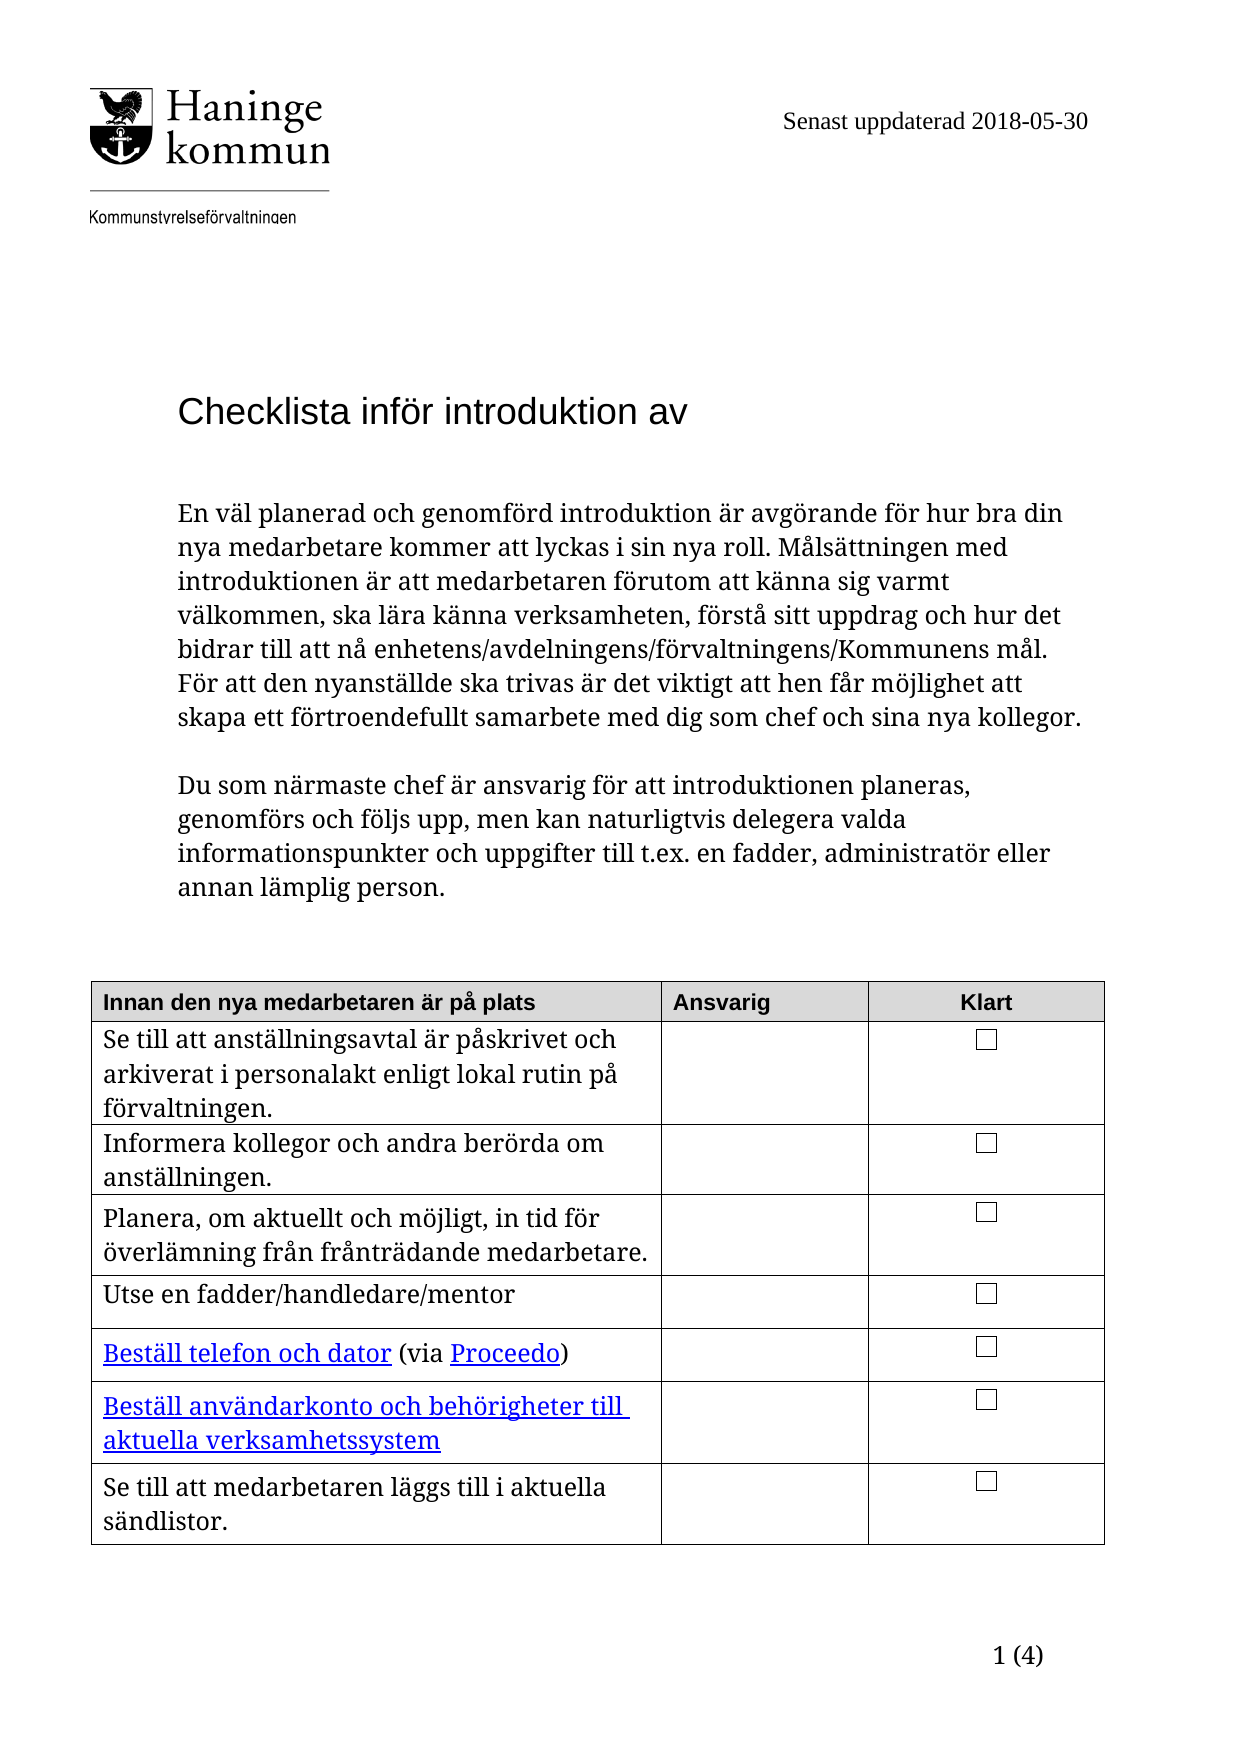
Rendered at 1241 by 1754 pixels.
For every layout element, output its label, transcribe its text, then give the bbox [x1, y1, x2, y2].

table_cell [869, 1195, 1104, 1275]
text En väl planerad och genomförd introduktion är avgörande för hur bra din nya medarbetare kommer att lyckas i sin nya roll. Målsättningen med introduktionen är att medarbetaren förutom att känna sig varmt välkommen, ska lära känna verksamheten, förstå sitt uppdrag och hur det bidrar till att nå enhetens/avdelningens/förvaltningens/Kommunens mål. För att den nyanställde ska trivas är det viktigt att hen får möjlighet att skapa ett förtroendefullt samarbete med dig som chef och sina nya kollegor. [177, 495, 1093, 734]
text Checklista inför introduktion av [177, 389, 1093, 432]
text Du som närmaste chef är ansvarig för att introduktionen planeras, genomförs och följs upp, men kan naturligtvis delegera valda informationspunkter och uppgifter till t.ex. en fadder, administratör eller annan lämplig person. [177, 768, 1093, 904]
table_cell Beställ telefon och dator (via Proceedo) [92, 1329, 661, 1381]
table_header Innan den nya medarbetaren är på plats [92, 982, 661, 1021]
table_cell [869, 1022, 1104, 1124]
table_cell Beställ användarkonto och behörigheter till aktuella verksamhetssystem [92, 1382, 661, 1463]
table_header Ansvarig [662, 982, 868, 1021]
table_cell [869, 1329, 1104, 1381]
table_cell Planera, om aktuellt och möjligt, in tid för överlämning från frånträdande medarbetare. [92, 1195, 661, 1275]
table_header Klart [869, 982, 1104, 1021]
table_cell [662, 1195, 868, 1275]
table_cell Utse en fadder/handledare/mentor [92, 1276, 661, 1328]
table_cell [662, 1329, 868, 1381]
table_cell Se till att anställningsavtal är påskrivet och arkiverat i personalakt enligt lokal rutin på förvaltningen. [92, 1022, 661, 1124]
table_cell [662, 1464, 868, 1544]
table_cell [869, 1276, 1104, 1328]
table_cell Informera kollegor och andra berörda om anställningen. [92, 1125, 661, 1193]
table_cell [662, 1276, 868, 1328]
table_cell [869, 1125, 1104, 1193]
table_cell [869, 1464, 1104, 1544]
table_cell [662, 1382, 868, 1463]
table_cell [869, 1382, 1104, 1463]
table_cell [662, 1022, 868, 1124]
table_cell [662, 1125, 868, 1193]
table_cell Se till att medarbetaren läggs till i aktuella sändlistor. [92, 1464, 661, 1544]
picture [88, 88, 329, 223]
